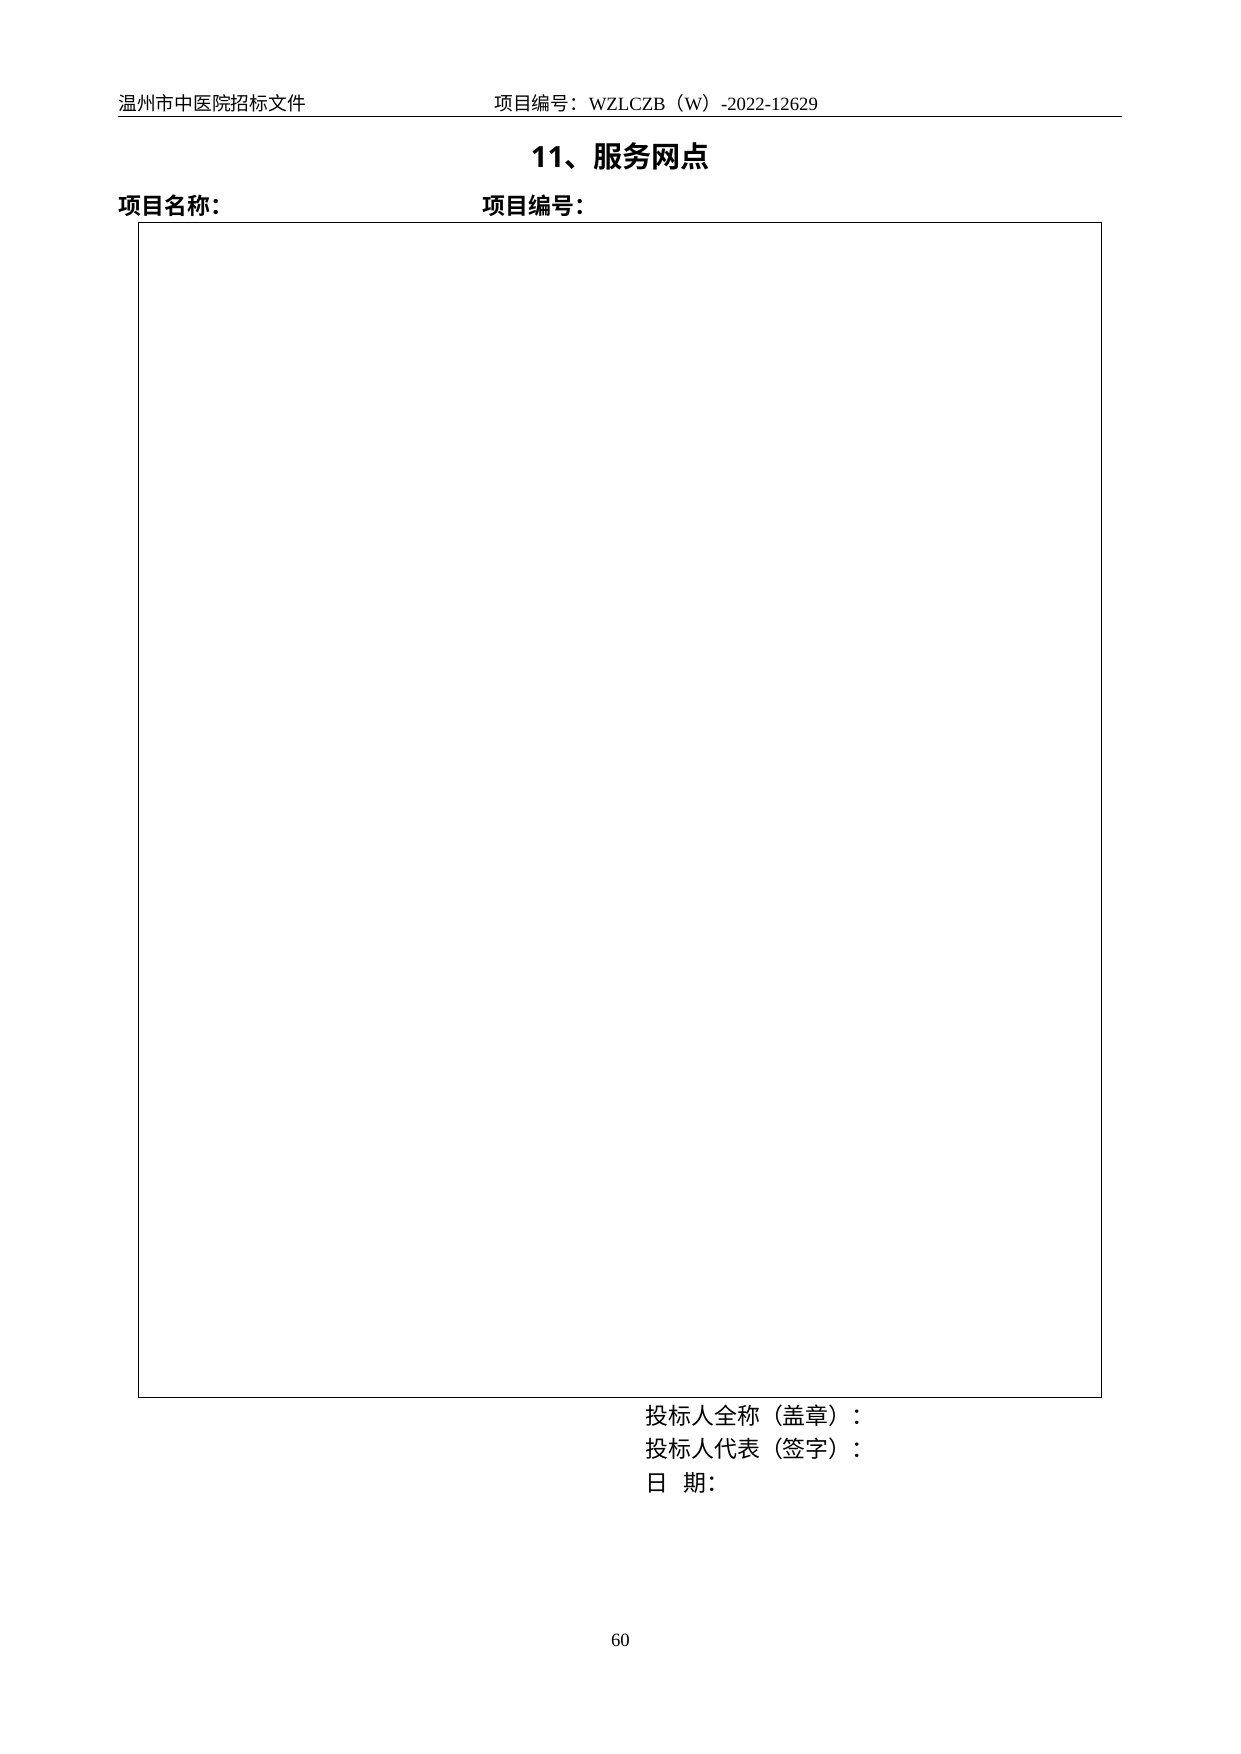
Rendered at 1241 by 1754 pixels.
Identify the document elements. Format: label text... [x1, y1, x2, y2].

text 投标人全称（盖章）： [118, 1398, 1122, 1431]
text 日 期： [118, 1465, 1122, 1498]
text 11、服务网点 [118, 121, 1122, 188]
table_header [139, 223, 1101, 1397]
text 项目名称： 项目编号： [118, 188, 1122, 222]
text 投标人代表（签字）： [118, 1431, 1122, 1465]
